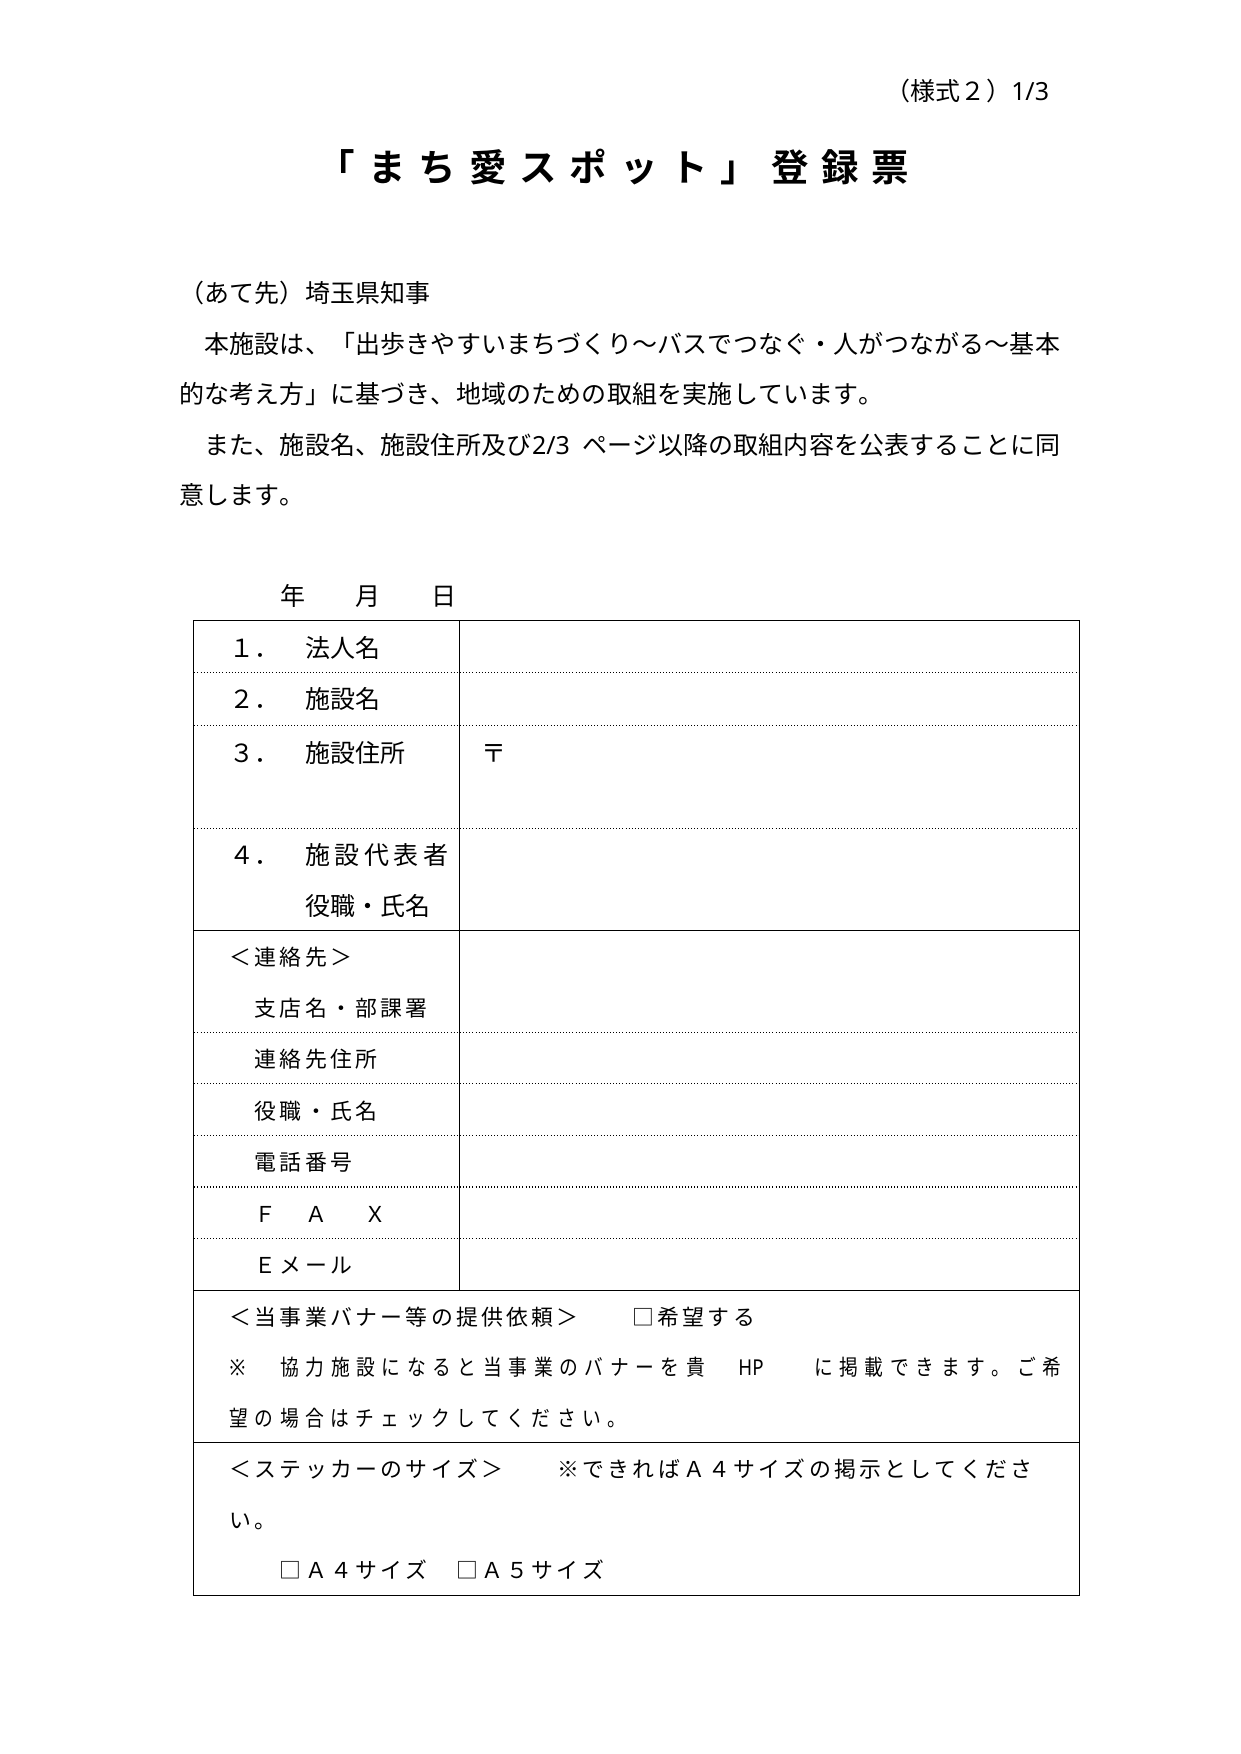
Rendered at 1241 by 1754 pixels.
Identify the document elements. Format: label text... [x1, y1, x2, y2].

table_cell [460, 1032, 1079, 1083]
table_cell ＜当事業バナー等の提供依頼＞ □希望する ※協力施設になると当事業のバナーを貴HPに掲載できます。ご希望の場合はチェックしてください。 [194, 1291, 1079, 1442]
text （様式２）1/3 [179, 64, 1061, 115]
table_cell 〒 [460, 725, 1079, 827]
table_cell 役職・氏名 [194, 1083, 459, 1135]
table_cell [460, 828, 1079, 929]
table_cell 施設住所 [194, 725, 459, 827]
table_cell [460, 1135, 1079, 1186]
table_cell [460, 1186, 1079, 1238]
text 本施設は、「出歩きやすいまちづくり～バスでつなぐ・人がつながる～基本的な考え方」に基づき、地域のための取組を実施しています。 [179, 317, 1061, 418]
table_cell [194, 1443, 1079, 1595]
table_cell 施設名 [194, 672, 459, 725]
table_cell [460, 1238, 1079, 1289]
table_cell [460, 931, 1079, 1032]
text また、施設名、施設住所及び2/3ページ以降の取組内容を公表することに同意します。 [179, 418, 1061, 519]
table_cell Ｅメール [194, 1238, 459, 1289]
table_header 法人名 [194, 621, 459, 672]
table_cell ＦＡＸ [194, 1186, 459, 1238]
text （あて先）埼玉県知事 [179, 266, 1061, 317]
table_cell [460, 1083, 1079, 1135]
text 年 月 日 [179, 569, 1061, 620]
table_cell ＜連絡先＞ 支店名・部課署 [194, 931, 459, 1032]
text 「まち愛スポット」登録票 [179, 115, 1061, 216]
table_cell [460, 672, 1079, 725]
table_cell 電話番号 [194, 1135, 459, 1186]
table_header [460, 621, 1079, 672]
table_cell 施設代表者役職・氏名 [194, 828, 459, 929]
table_cell 連絡先住所 [194, 1032, 459, 1083]
